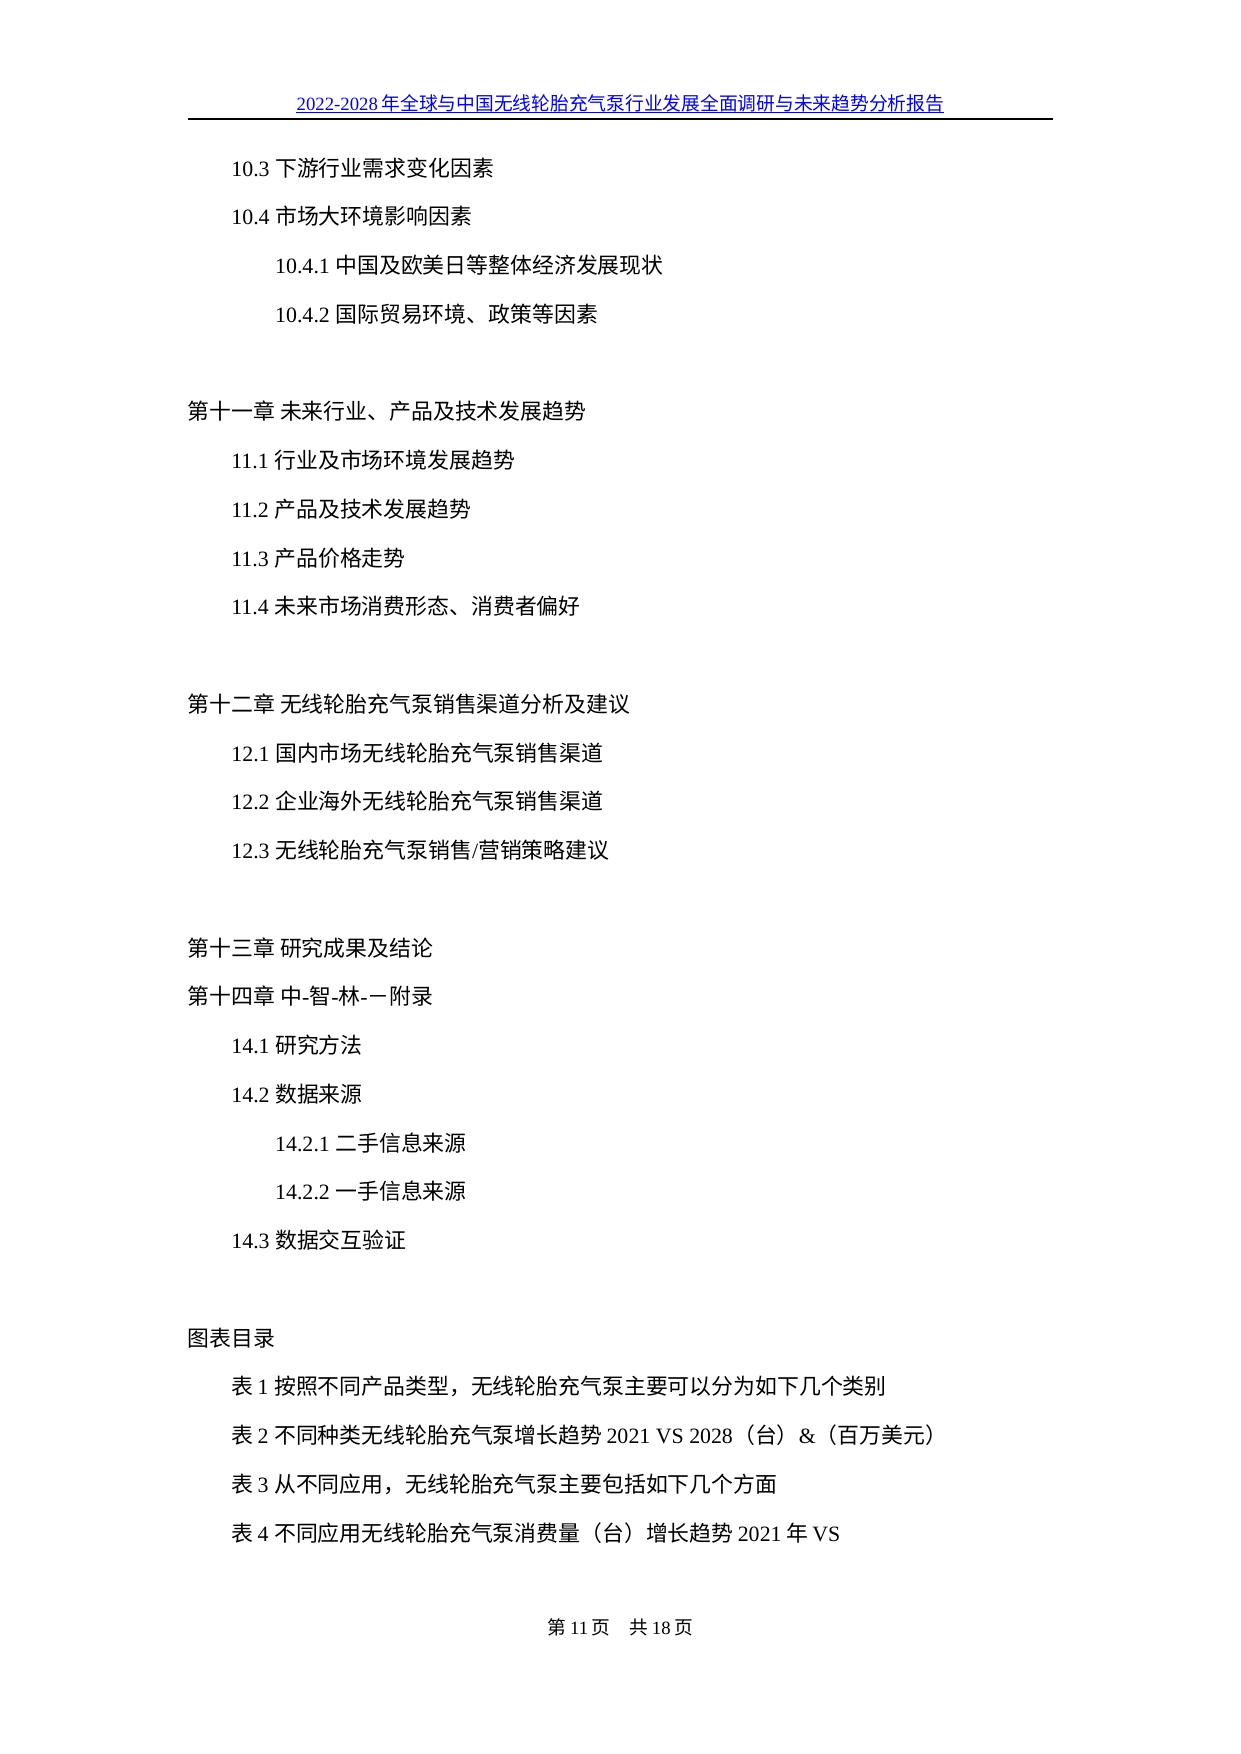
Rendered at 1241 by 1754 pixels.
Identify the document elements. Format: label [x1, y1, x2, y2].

text [187, 150, 1053, 1548]
